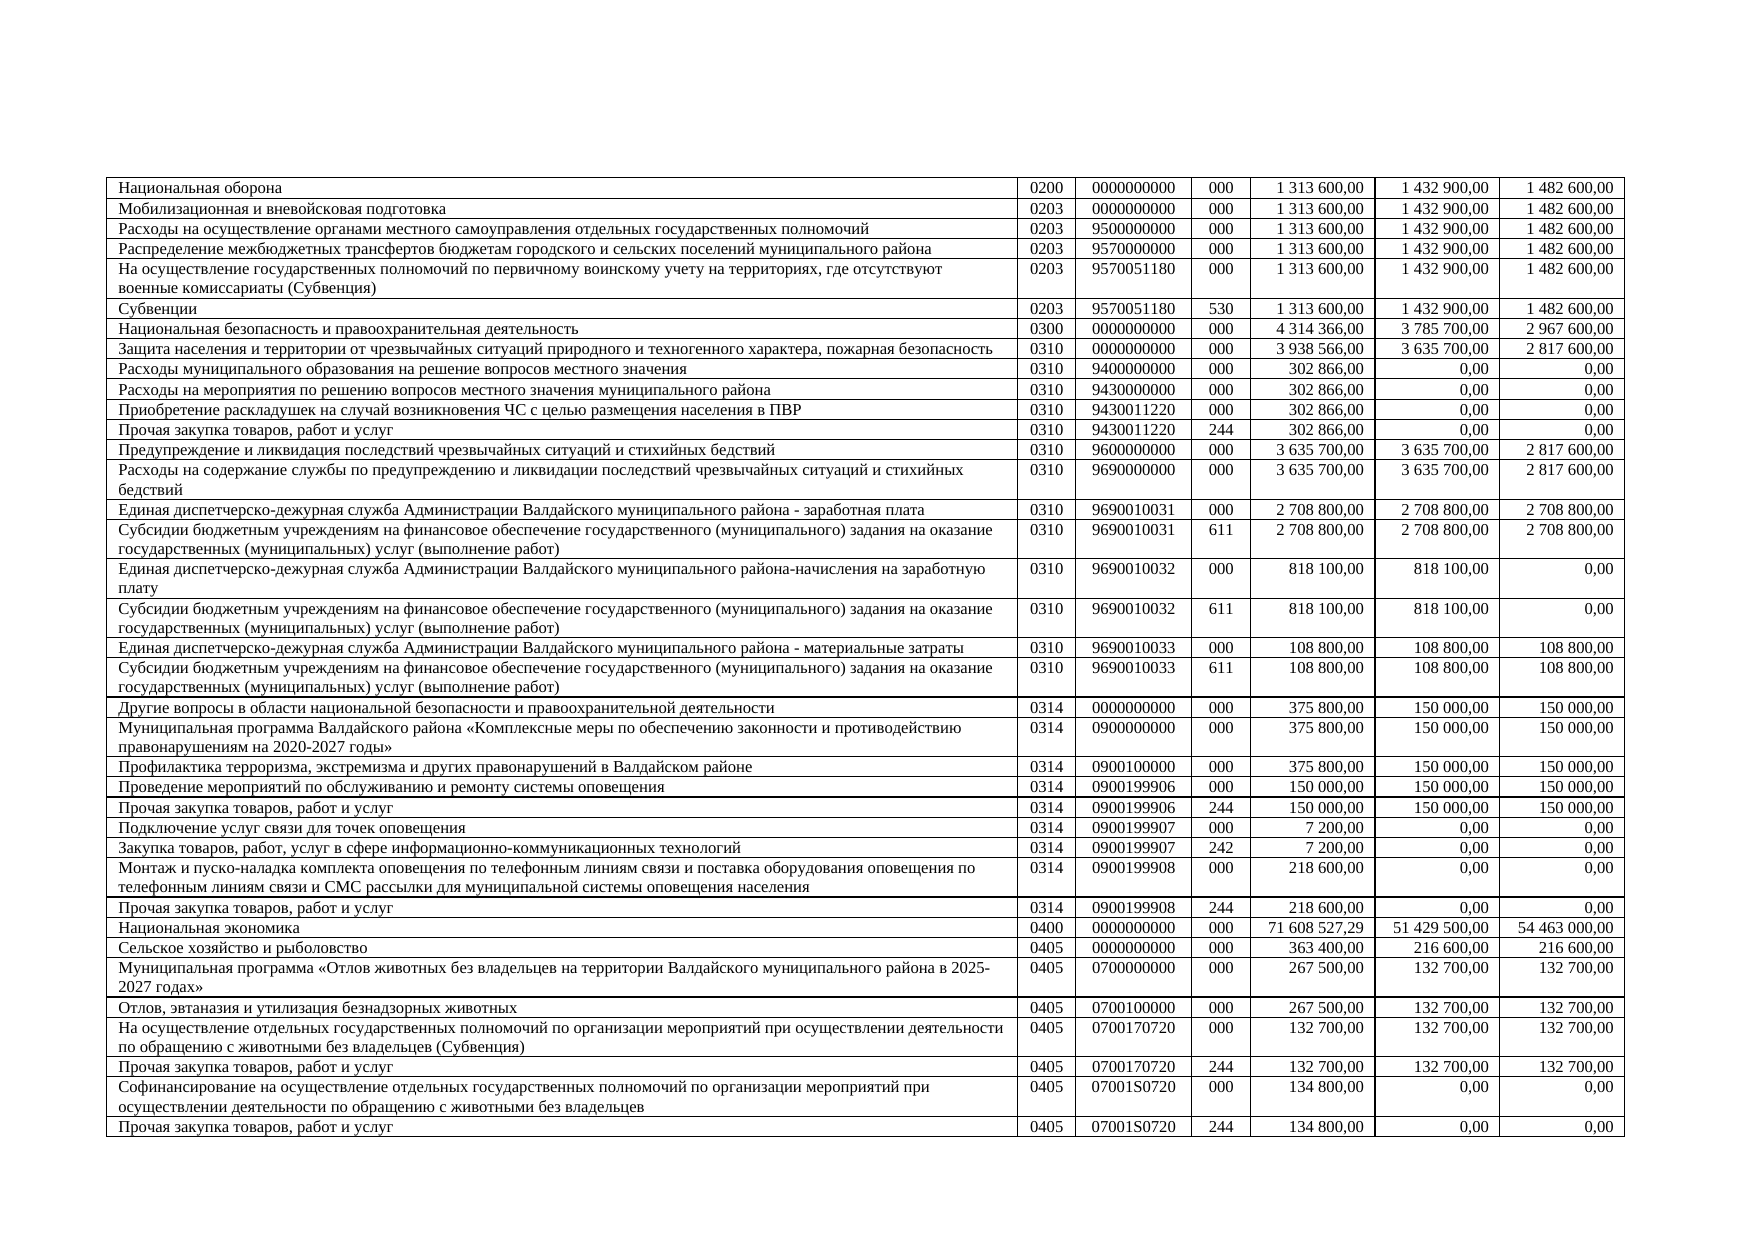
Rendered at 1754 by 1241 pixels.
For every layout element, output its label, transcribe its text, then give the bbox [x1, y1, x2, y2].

table_cell 0900199907 [1076, 838, 1191, 857]
table_cell Субсидии бюджетным учреждениям на финансовое обеспечение государственного (муниципального) задания на оказание государственных (муниципальных) услуг (выполнение работ) [107, 658, 1017, 696]
table_cell 818 100,00 [1376, 559, 1499, 597]
table_cell 0900199908 [1076, 858, 1191, 896]
table_cell 0,00 [1376, 1117, 1499, 1136]
table_cell Другие вопросы в области национальной безопасности и правоохранительной деятельности [107, 698, 1017, 717]
table_cell 218 600,00 [1251, 858, 1374, 896]
table_cell 244 [1192, 420, 1250, 439]
table_cell 1 432 900,00 [1376, 239, 1499, 258]
table_cell 000 [1192, 319, 1250, 338]
table_cell 0,00 [1500, 818, 1624, 837]
table_cell 0,00 [1376, 420, 1499, 439]
table_cell 0200 [1018, 178, 1075, 197]
table_cell 9500000000 [1076, 219, 1191, 238]
table_cell 1 432 900,00 [1376, 299, 1499, 318]
table_cell 000 [1192, 440, 1250, 459]
table_cell 4 314 366,00 [1251, 319, 1374, 338]
table_cell 0900100000 [1076, 757, 1191, 776]
table_cell 2 708 800,00 [1500, 520, 1624, 558]
table_cell 71 608 527,29 [1251, 918, 1374, 937]
table_cell 0,00 [1500, 559, 1624, 597]
table_cell 530 [1192, 299, 1250, 318]
table_cell 150 000,00 [1500, 757, 1624, 776]
table_cell Прочая закупка товаров, работ и услуг [107, 1117, 1017, 1136]
table_cell Субсидии бюджетным учреждениям на финансовое обеспечение государственного (муниципального) задания на оказание государственных (муниципальных) услуг (выполнение работ) [107, 520, 1017, 558]
table_cell 0314 [1018, 698, 1075, 717]
table_cell На осуществление государственных полномочий по первичному воинскому учету на территориях, где отсутствуют военные комиссариаты (Субвенция) [107, 259, 1017, 297]
table_cell 0203 [1018, 299, 1075, 318]
table_cell Единая диспетчерско-дежурная служба Администрации Валдайского муниципального района - материальные затраты [107, 638, 1017, 657]
table_cell Единая диспетчерско-дежурная служба Администрации Валдайского муниципального района - заработная плата [107, 500, 1017, 519]
table_cell Приобретение раскладушек на случай возникновения ЧС с целью размещения населения в ПВР [107, 400, 1017, 419]
table_cell Сельское хозяйство и рыболовство [107, 938, 1017, 957]
table_cell 150 000,00 [1500, 698, 1624, 717]
table_cell 2 708 800,00 [1500, 500, 1624, 519]
table_cell Субсидии бюджетным учреждениям на финансовое обеспечение государственного (муниципального) задания на оказание государственных (муниципальных) услуг (выполнение работ) [107, 599, 1017, 637]
table_cell 375 800,00 [1251, 698, 1374, 717]
table_cell Подключение услуг связи для точек оповещения [107, 818, 1017, 837]
table_cell 0,00 [1500, 599, 1624, 637]
table_cell 0,00 [1500, 359, 1624, 378]
table_cell Отлов, эвтаназия и утилизация безнадзорных животных [107, 998, 1017, 1017]
table_cell 132 700,00 [1500, 958, 1624, 996]
table_cell 000 [1192, 500, 1250, 519]
table_cell 0,00 [1376, 818, 1499, 837]
table_cell 0900199907 [1076, 818, 1191, 837]
table_cell 0203 [1018, 239, 1075, 258]
table_cell 1 313 600,00 [1251, 178, 1374, 197]
table_cell Распределение межбюджетных трансфертов бюджетам городского и сельских поселений муниципального района [107, 239, 1017, 258]
table_cell 000 [1192, 998, 1250, 1017]
table_cell 9570000000 [1076, 239, 1191, 258]
table_cell Муниципальная программа «Отлов животных без владельцев на территории Валдайского муниципального района в 2025-2027 годах» [107, 958, 1017, 996]
table_cell 150 000,00 [1376, 757, 1499, 776]
table_cell 132 700,00 [1251, 1057, 1374, 1076]
table_cell 0405 [1018, 938, 1075, 957]
table_cell 000 [1192, 239, 1250, 258]
table_cell 0,00 [1500, 420, 1624, 439]
table_cell 818 100,00 [1251, 559, 1374, 597]
table_cell 0310 [1018, 379, 1075, 398]
table_cell 302 866,00 [1251, 359, 1374, 378]
table_cell 216 600,00 [1500, 938, 1624, 957]
table_cell 0000000000 [1076, 178, 1191, 197]
table_cell 132 700,00 [1376, 958, 1499, 996]
table_cell Монтаж и пуско-наладка комплекта оповещения по телефонным линиям связи и поставка оборудования оповещения по телефонным линиям связи и СМС рассылки для муниципальной системы оповещения населения [107, 858, 1017, 896]
table_cell 1 482 600,00 [1500, 259, 1624, 297]
table_cell 1 432 900,00 [1376, 199, 1499, 218]
table_cell 7 200,00 [1251, 818, 1374, 837]
table_cell 0,00 [1500, 1117, 1624, 1136]
table_cell 0000000000 [1076, 938, 1191, 957]
table_cell 000 [1192, 777, 1250, 796]
table_cell 0,00 [1500, 898, 1624, 917]
table_cell 375 800,00 [1251, 718, 1374, 756]
table_cell 1 313 600,00 [1251, 299, 1374, 318]
table_cell 0203 [1018, 219, 1075, 238]
table_cell 0700170720 [1076, 1018, 1191, 1056]
table_cell 1 432 900,00 [1376, 219, 1499, 238]
table_cell Защита населения и территории от чрезвычайных ситуаций природного и техногенного характера, пожарная безопасность [107, 339, 1017, 358]
table_cell 244 [1192, 798, 1250, 817]
table_cell 150 000,00 [1251, 798, 1374, 817]
table_cell 0310 [1018, 440, 1075, 459]
table_cell 218 600,00 [1251, 898, 1374, 917]
table_cell 0000000000 [1076, 339, 1191, 358]
table_cell 0,00 [1376, 838, 1499, 857]
table_cell 216 600,00 [1376, 938, 1499, 957]
table_cell 363 400,00 [1251, 938, 1374, 957]
table_cell 000 [1192, 559, 1250, 597]
table_cell 000 [1192, 379, 1250, 398]
table_cell 9690010033 [1076, 658, 1191, 696]
table_cell 2 817 600,00 [1500, 440, 1624, 459]
table_cell 3 938 566,00 [1251, 339, 1374, 358]
table_cell На осуществление отдельных государственных полномочий по организации мероприятий при осуществлении деятельности по обращению с животными без владельцев (Субвенция) [107, 1018, 1017, 1056]
table_cell 2 708 800,00 [1376, 500, 1499, 519]
table_cell 000 [1192, 818, 1250, 837]
table_cell Софинансирование на осуществление отдельных государственных полномочий по организации мероприятий при осуществлении деятельности по обращению с животными без владельцев [107, 1077, 1017, 1116]
table_cell 108 800,00 [1500, 658, 1624, 696]
table_cell 9600000000 [1076, 440, 1191, 459]
table_cell 150 000,00 [1500, 798, 1624, 817]
table_cell 0405 [1018, 1057, 1075, 1076]
table_cell 108 800,00 [1376, 658, 1499, 696]
table_cell 9430000000 [1076, 379, 1191, 398]
table_cell 000 [1192, 757, 1250, 776]
table_cell 51 429 500,00 [1376, 918, 1499, 937]
table_cell 3 635 700,00 [1376, 440, 1499, 459]
table_cell 0000000000 [1076, 918, 1191, 937]
table_cell 0,00 [1500, 1077, 1624, 1116]
table_cell 3 635 700,00 [1376, 460, 1499, 498]
table_cell 150 000,00 [1500, 777, 1624, 796]
table_cell 000 [1192, 219, 1250, 238]
table_cell Прочая закупка товаров, работ и услуг [107, 798, 1017, 817]
table_cell 000 [1192, 1018, 1250, 1056]
table_cell Прочая закупка товаров, работ и услуг [107, 420, 1017, 439]
table_cell 2 817 600,00 [1500, 460, 1624, 498]
table_cell 150 000,00 [1376, 718, 1499, 756]
table_cell 0,00 [1376, 1077, 1499, 1116]
table_cell 150 000,00 [1376, 698, 1499, 717]
table_cell 132 700,00 [1251, 1018, 1374, 1056]
table_cell 108 800,00 [1500, 638, 1624, 657]
table_cell 611 [1192, 658, 1250, 696]
table_cell 0405 [1018, 998, 1075, 1017]
table_cell 0,00 [1500, 379, 1624, 398]
table_cell 9690000000 [1076, 460, 1191, 498]
table_cell 000 [1192, 638, 1250, 657]
table_cell Субвенции [107, 299, 1017, 318]
table_cell 1 482 600,00 [1500, 219, 1624, 238]
table_cell 54 463 000,00 [1500, 918, 1624, 937]
table_cell 0,00 [1500, 838, 1624, 857]
table_cell 9690010032 [1076, 599, 1191, 637]
table_cell 9690010031 [1076, 520, 1191, 558]
table_cell 000 [1192, 958, 1250, 996]
table_cell 0314 [1018, 858, 1075, 896]
table_cell 0310 [1018, 400, 1075, 419]
table_cell 2 967 600,00 [1500, 319, 1624, 338]
table_cell 000 [1192, 718, 1250, 756]
table_cell 9690010032 [1076, 559, 1191, 597]
table_cell 0700000000 [1076, 958, 1191, 996]
table_cell 0310 [1018, 599, 1075, 637]
table_cell 0310 [1018, 559, 1075, 597]
table_cell Предупреждение и ликвидация последствий чрезвычайных ситуаций и стихийных бедствий [107, 440, 1017, 459]
table_cell 07001S0720 [1076, 1077, 1191, 1116]
table_cell Профилактика терроризма, экстремизма и других правонарушений в Валдайском районе [107, 757, 1017, 776]
table_cell 108 800,00 [1251, 638, 1374, 657]
table_cell 000 [1192, 938, 1250, 957]
table_cell Прочая закупка товаров, работ и услуг [107, 1057, 1017, 1076]
table_cell 3 635 700,00 [1251, 440, 1374, 459]
table_cell 0,00 [1376, 400, 1499, 419]
table_cell 9430011220 [1076, 400, 1191, 419]
table_cell 1 313 600,00 [1251, 259, 1374, 297]
table_cell 0203 [1018, 259, 1075, 297]
table_cell 1 482 600,00 [1500, 239, 1624, 258]
table_cell 0300 [1018, 319, 1075, 338]
table_cell 132 700,00 [1500, 998, 1624, 1017]
table_cell 0405 [1018, 958, 1075, 996]
table_cell 0314 [1018, 898, 1075, 917]
table_cell 150 000,00 [1376, 798, 1499, 817]
table_cell 0,00 [1500, 400, 1624, 419]
table_cell 0310 [1018, 460, 1075, 498]
table_cell Мобилизационная и вневойсковая подготовка [107, 199, 1017, 218]
table_cell 0314 [1018, 757, 1075, 776]
table_cell Проведение мероприятий по обслуживанию и ремонту системы оповещения [107, 777, 1017, 796]
table_cell Национальная безопасность и правоохранительная деятельность [107, 319, 1017, 338]
table_cell 0700170720 [1076, 1057, 1191, 1076]
table_cell 134 800,00 [1251, 1117, 1374, 1136]
table_cell 000 [1192, 178, 1250, 197]
table_cell 000 [1192, 339, 1250, 358]
table_cell Закупка товаров, работ, услуг в сфере информационно-коммуникационных технологий [107, 838, 1017, 857]
table_cell 611 [1192, 599, 1250, 637]
table_cell 0000000000 [1076, 319, 1191, 338]
table_cell 1 313 600,00 [1251, 199, 1374, 218]
table_cell 0900199908 [1076, 898, 1191, 917]
table_cell 9570051180 [1076, 299, 1191, 318]
table_cell 1 482 600,00 [1500, 299, 1624, 318]
table_cell Расходы на осуществление органами местного самоуправления отдельных государственных полномочий [107, 219, 1017, 238]
table_cell 0310 [1018, 638, 1075, 657]
table_cell 1 432 900,00 [1376, 178, 1499, 197]
table_cell 0000000000 [1076, 199, 1191, 218]
table_cell 0310 [1018, 339, 1075, 358]
table_cell 132 700,00 [1376, 1018, 1499, 1056]
table_cell 0314 [1018, 798, 1075, 817]
table_cell 0310 [1018, 658, 1075, 696]
table_cell 1 313 600,00 [1251, 239, 1374, 258]
table_cell 244 [1192, 1057, 1250, 1076]
table_cell 9400000000 [1076, 359, 1191, 378]
table_cell 267 500,00 [1251, 958, 1374, 996]
table_cell 375 800,00 [1251, 757, 1374, 776]
table_cell 0000000000 [1076, 698, 1191, 717]
table_cell 000 [1192, 460, 1250, 498]
table_cell 1 432 900,00 [1376, 259, 1499, 297]
table_cell 1 482 600,00 [1500, 178, 1624, 197]
table_cell 0400 [1018, 918, 1075, 937]
table_cell 267 500,00 [1251, 998, 1374, 1017]
table_cell 0,00 [1500, 858, 1624, 896]
table_cell 302 866,00 [1251, 400, 1374, 419]
table_cell 0405 [1018, 1077, 1075, 1116]
table_cell Прочая закупка товаров, работ и услуг [107, 898, 1017, 917]
table_cell 0,00 [1376, 858, 1499, 896]
table_cell 1 482 600,00 [1500, 199, 1624, 218]
table_cell 132 700,00 [1376, 998, 1499, 1017]
table_cell 0,00 [1376, 898, 1499, 917]
table_cell 0,00 [1376, 379, 1499, 398]
table_cell Расходы на содержание службы по предупреждению и ликвидации последствий чрезвычайных ситуаций и стихийных бедствий [107, 460, 1017, 498]
table_cell Единая диспетчерско-дежурная служба Администрации Валдайского муниципального района-начисления на заработную плату [107, 559, 1017, 597]
table_cell 0314 [1018, 718, 1075, 756]
table_cell 000 [1192, 400, 1250, 419]
table_cell 2 708 800,00 [1251, 500, 1374, 519]
table_cell 818 100,00 [1376, 599, 1499, 637]
table_cell 9690010033 [1076, 638, 1191, 657]
table_cell 2 708 800,00 [1376, 520, 1499, 558]
table_cell 242 [1192, 838, 1250, 857]
table_cell 0203 [1018, 199, 1075, 218]
table_cell 244 [1192, 1117, 1250, 1136]
table_cell 818 100,00 [1251, 599, 1374, 637]
table_cell 3 635 700,00 [1251, 460, 1374, 498]
table_cell 108 800,00 [1376, 638, 1499, 657]
table_cell 000 [1192, 199, 1250, 218]
table_cell Расходы на мероприятия по решению вопросов местного значения муниципального района [107, 379, 1017, 398]
table_cell 302 866,00 [1251, 420, 1374, 439]
table_cell 0405 [1018, 1018, 1075, 1056]
table_cell 0310 [1018, 520, 1075, 558]
table_cell 1 313 600,00 [1251, 219, 1374, 238]
table_cell 000 [1192, 1077, 1250, 1116]
table_cell 000 [1192, 359, 1250, 378]
table_cell 3 785 700,00 [1376, 319, 1499, 338]
table_cell 0,00 [1376, 359, 1499, 378]
table_cell 000 [1192, 259, 1250, 297]
table_cell 150 000,00 [1376, 777, 1499, 796]
table_cell 2 708 800,00 [1251, 520, 1374, 558]
table_cell 611 [1192, 520, 1250, 558]
table_cell 0314 [1018, 838, 1075, 857]
table_cell 0314 [1018, 777, 1075, 796]
table_cell 07001S0720 [1076, 1117, 1191, 1136]
table_cell 9570051180 [1076, 259, 1191, 297]
table_cell Национальная экономика [107, 918, 1017, 937]
table_cell 0700100000 [1076, 998, 1191, 1017]
table_cell 244 [1192, 898, 1250, 917]
table_cell 132 700,00 [1500, 1057, 1624, 1076]
table_cell 150 000,00 [1500, 718, 1624, 756]
table_cell Муниципальная программа Валдайского района «Комплексные меры по обеспечению законности и противодействию правонарушениям на 2020-2027 годы» [107, 718, 1017, 756]
table_cell 132 700,00 [1500, 1018, 1624, 1056]
table_cell 0310 [1018, 359, 1075, 378]
table_cell 0900199906 [1076, 777, 1191, 796]
table_cell 150 000,00 [1251, 777, 1374, 796]
table_cell 108 800,00 [1251, 658, 1374, 696]
table_cell 302 866,00 [1251, 379, 1374, 398]
table_cell 0310 [1018, 500, 1075, 519]
table_cell 0900199906 [1076, 798, 1191, 817]
table_cell Расходы муниципального образования на решение вопросов местного значения [107, 359, 1017, 378]
table_cell 000 [1192, 698, 1250, 717]
table_cell 000 [1192, 918, 1250, 937]
table_cell Национальная оборона [107, 178, 1017, 197]
table_cell 9690010031 [1076, 500, 1191, 519]
table_cell 0900000000 [1076, 718, 1191, 756]
table_cell 0310 [1018, 420, 1075, 439]
table_cell 0314 [1018, 818, 1075, 837]
table_cell 3 635 700,00 [1376, 339, 1499, 358]
table_cell 7 200,00 [1251, 838, 1374, 857]
table_cell 000 [1192, 858, 1250, 896]
table_cell 2 817 600,00 [1500, 339, 1624, 358]
table_cell 132 700,00 [1376, 1057, 1499, 1076]
table_cell 0405 [1018, 1117, 1075, 1136]
table_cell 9430011220 [1076, 420, 1191, 439]
table_cell 134 800,00 [1251, 1077, 1374, 1116]
